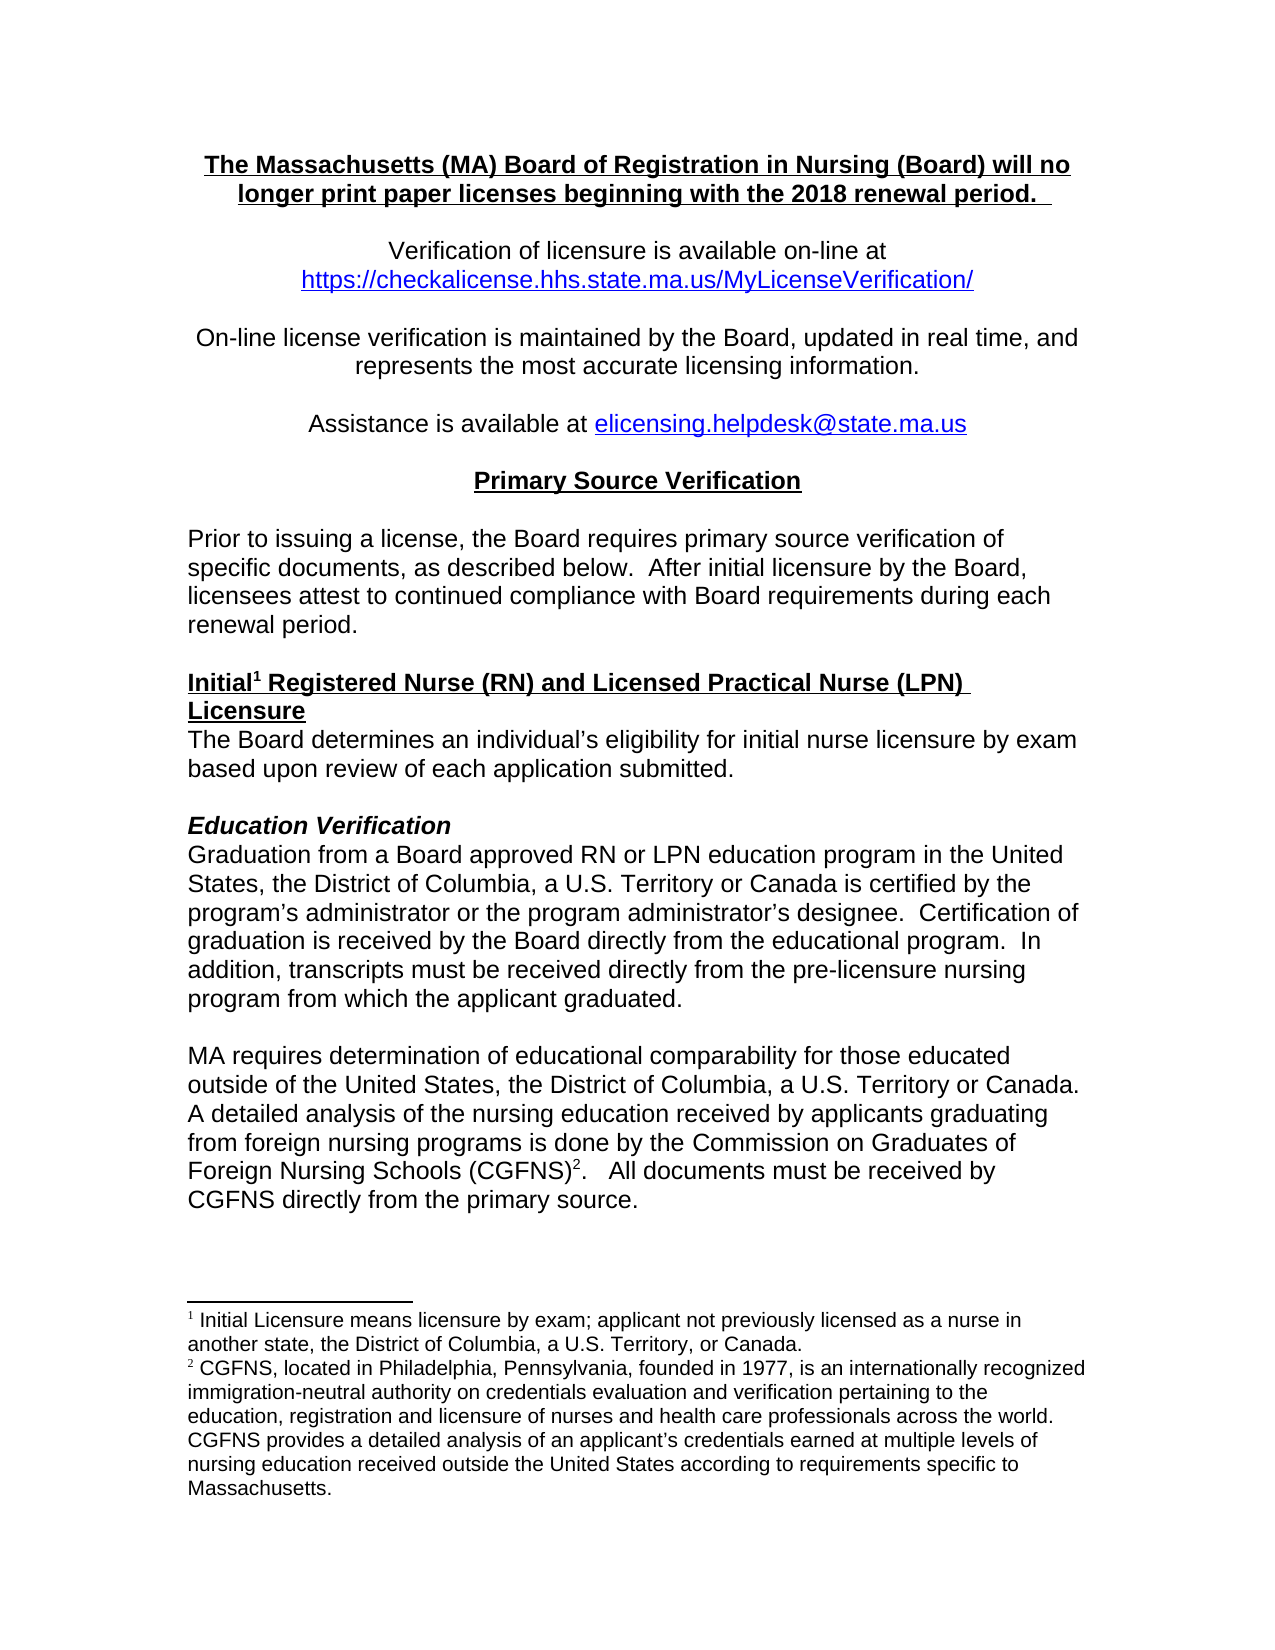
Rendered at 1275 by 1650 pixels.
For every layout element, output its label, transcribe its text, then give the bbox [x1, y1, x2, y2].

text Education Verification [187, 811, 1087, 840]
text MA requires determination of educational comparability for those educated outside of the United States, the District of Columbia, a U.S. Territory or Canada. A detailed analysis of the nursing education received by applicants graduating from foreign nursing programs is done by the Commission on Graduates of Foreign Nursing Schools (CGFNS). All documents must be received by CGFNS directly from the primary source. [187, 1041, 1087, 1214]
text Graduation from a Board approved RN or LPN education program in the United States, the District of Columbia, a U.S. Territory or Canada is certified by the program’s administrator or the program administrator’s designee. Certification of graduation is received by the Board directly from the educational program. In addition, transcripts must be received directly from the pre-licensure nursing program from which the applicant graduated. [187, 840, 1087, 1012]
text The Board determines an individual’s eligibility for initial nurse licensure by exam based upon review of each application submitted. [187, 725, 1087, 782]
text On-line license verification is maintained by the Board, updated in real time, and represents the most accurate licensing information. [187, 322, 1087, 380]
text Assistance is available at elicensing.helpdesk@state.ma.us [187, 409, 1087, 437]
text Initial Registered Nurse (RN) and Licensed Practical Nurse (LPN) Licensure [187, 667, 1087, 725]
text Prior to issuing a license, the Board requires primary source verification of specific documents, as described below. After initial licensure by the Board, licensees attest to continued compliance with Board requirements during each renewal period. [187, 524, 1087, 639]
text Primary Source Verification [187, 466, 1087, 495]
text Verification of licensure is available on-line at https://checkalicense.hhs.state.ma.us/MyLicenseVerification/ [187, 236, 1087, 294]
text The Massachusetts (MA) Board of Registration in Nursing (Board) will no longer print paper licenses beginning with the 2018 renewal period. [187, 150, 1087, 207]
